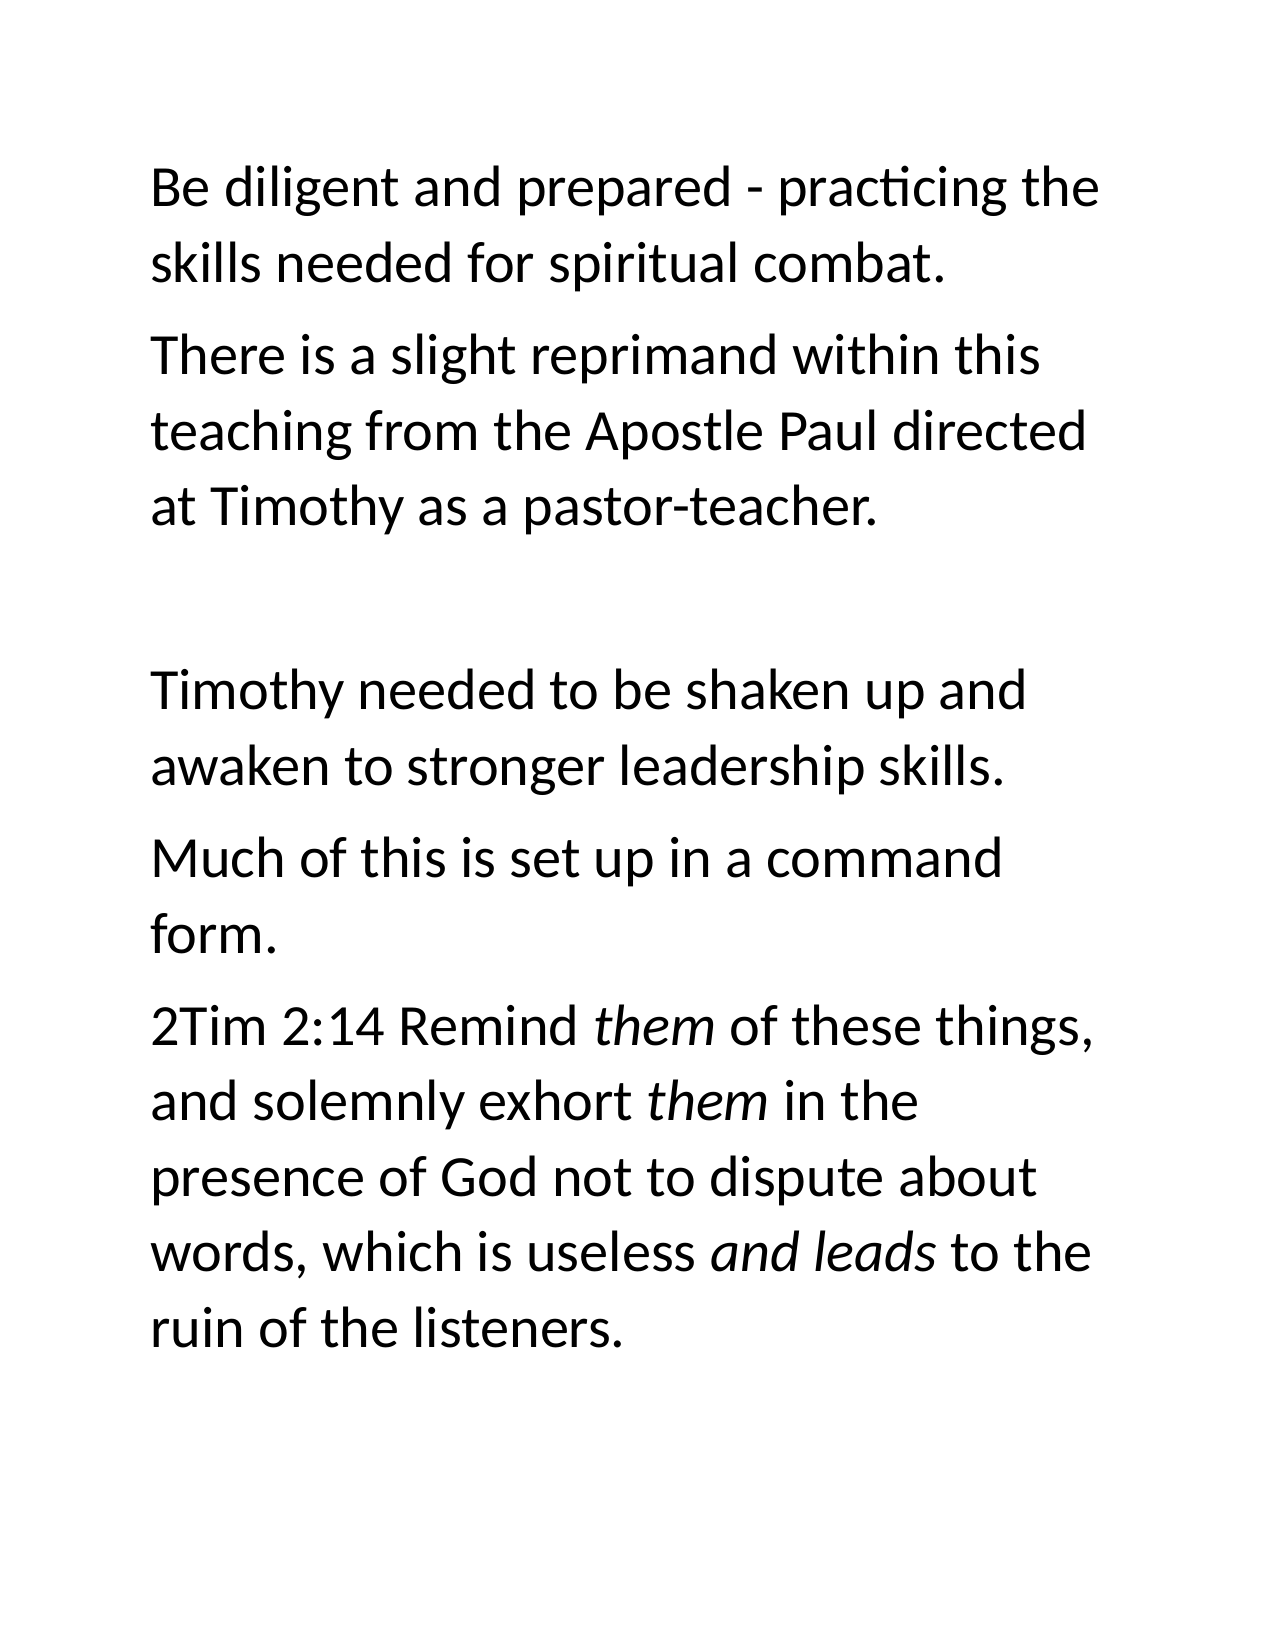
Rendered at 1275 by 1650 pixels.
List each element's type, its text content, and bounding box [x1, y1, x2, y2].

text Be diligent and prepared - practicing the skills needed for spiritual combat. [150, 150, 1125, 297]
text Much of this is set up in a command form. [150, 821, 1125, 968]
text Timothy needed to be shaken up and awaken to stronger leadership skills. [150, 653, 1125, 800]
text There is a slight reprimand within this teaching from the Apostle Paul directed at Timothy as a pastor-teacher. [150, 318, 1125, 540]
text 2Tim 2:14 Remind them of these things, and solemnly exhort them in the presence of God not to dispute about words, which is useless and leads to the ruin of the listeners. [150, 988, 1125, 1362]
